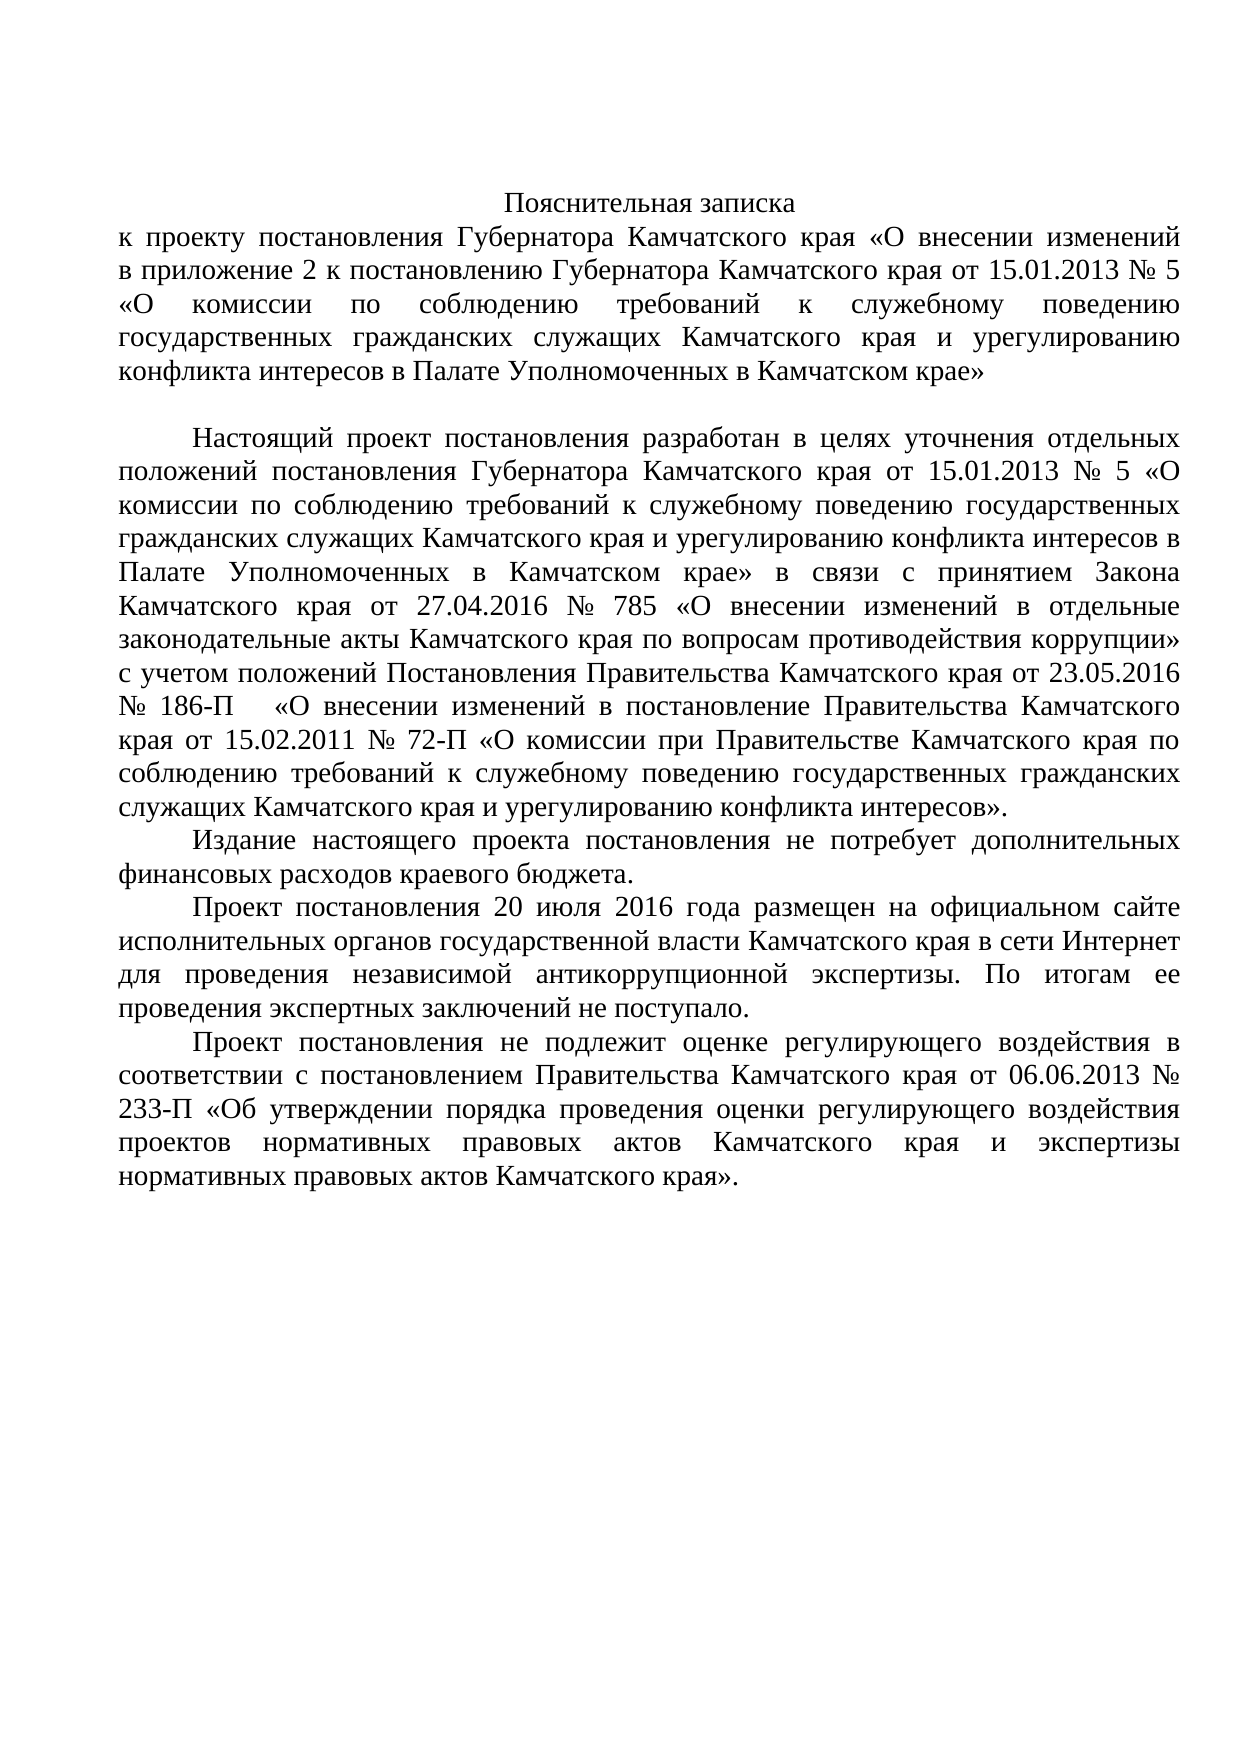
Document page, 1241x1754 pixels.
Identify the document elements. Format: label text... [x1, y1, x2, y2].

text Настоящий проект постановления разработан в целях уточнения отдельных положений постановления Губернатора Камчатского края от 15.01.2013 № 5 «О комиссии по соблюдению требований к служебному поведению государственных гражданских служащих Камчатского края и урегулированию конфликта интересов в Палате Уполномоченных в Камчатском крае» в связи с принятием Закона Камчатского края от 27.04.2016 № 785 «О внесении изменений в отдельные законодательные акты Камчатского края по вопросам противодействия коррупции» с учетом положений Постановления Правительства Камчатского края от 23.05.2016 № 186-П «О внесении изменений в постановление Правительства Камчатского края от 15.02.2011 № 72-П «О комиссии при Правительстве Камчатского края по соблюдению требований к служебному поведению государственных гражданских служащих Камчатского края и урегулированию конфликта интересов». [118, 420, 1181, 822]
text Проект постановления не подлежит оценке регулирующего воздействия в соответствии с постановлением Правительства Камчатского края от 06.06.2013 № 233-П «Об утверждении порядка проведения оценки регулирующего воздействия проектов нормативных правовых актов Камчатского края и экспертизы нормативных правовых актов Камчатского края». [118, 1024, 1181, 1191]
text Пояснительная записка [118, 185, 1181, 219]
text к проекту постановления Губернатора Камчатского края «О внесении изменений в приложение 2 к постановлению Губернатора Камчатского края от 15.01.2013 № 5 «О комиссии по соблюдению требований к служебному поведению государственных гражданских служащих Камчатского края и урегулированию конфликта интересов в Палате Уполномоченных в Камчатском крае» [118, 219, 1181, 386]
text Проект постановления 20 июля 2016 года размещен на официальном сайте исполнительных органов государственной власти Камчатского края в сети Интернет для проведения независимой антикоррупционной экспертизы. По итогам ее проведения экспертных заключений не поступало. [118, 889, 1181, 1024]
text Издание настоящего проекта постановления не потребует дополнительных финансовых расходов краевого бюджета. [118, 822, 1181, 889]
